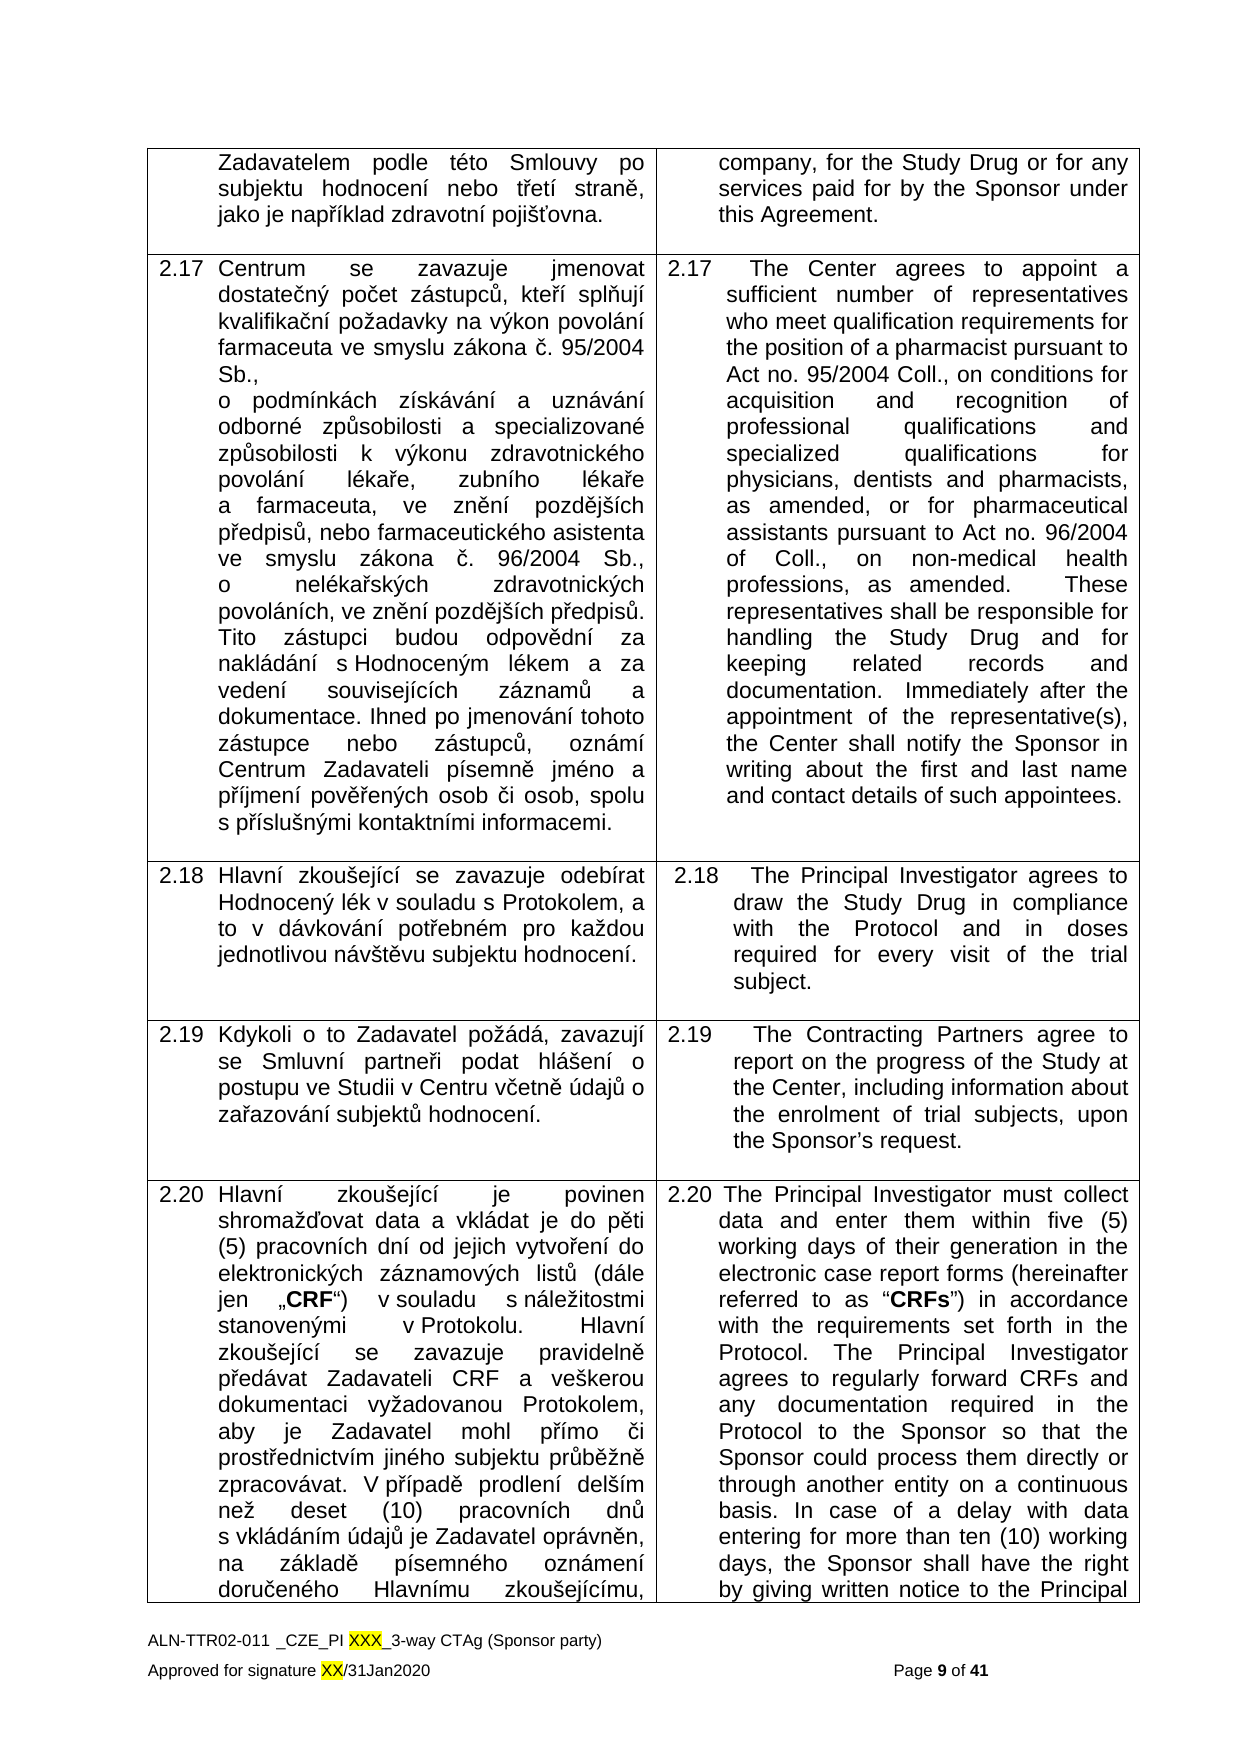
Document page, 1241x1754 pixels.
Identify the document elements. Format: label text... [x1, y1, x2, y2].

table_cell 2.18 The Principal Investigator agrees to draw the Study Drug in compliance with the Protocol and in doses required for every visit of the trial subject. [657, 862, 1139, 1020]
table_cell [148, 1181, 656, 1602]
table_cell 2.17 The Center agrees to appoint a sufficient number of representatives who meet qualification requirements for the position of a pharmacist pursuant to Act no. 95/2004 Coll., on conditions for acquisition and recognition of professional qualifications and specialized qualifications for physicians, dentists and pharmacists, as amended, or for pharmaceutical assistants pursuant to Act no. 96/2004 of Coll., on non-medical health professions, as amended. These representatives shall be responsible for handling the Study Drug and for keeping related records and documentation. Immediately after the appointment of the representative(s), the Center shall notify the Sponsor in writing about the first and last name and contact details of such appointees. [657, 255, 1139, 861]
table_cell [657, 149, 1139, 254]
table_cell Kdykoli o to Zadavatel požádá, zavazují se Smluvní partneři podat hlášení o postupu ve Studii v Centru včetně údajů o zařazování subjektů hodnocení. [148, 1021, 656, 1179]
table_cell Hlavní zkoušející se zavazuje odebírat Hodnocený lék v souladu s Protokolem, a to v dávkování potřebném pro každou jednotlivou návštěvu subjektu hodnocení. [148, 862, 656, 1020]
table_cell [148, 149, 656, 254]
table_cell Centrum se zavazuje jmenovat dostatečný počet zástupců, kteří splňují kvalifikační požadavky na výkon povolání farmaceuta ve smyslu zákona č. 95/2004 Sb., o podmínkách získávání a uznávání odborné způsobilosti a specializované způsobilosti k výkonu zdravotnického povolání lékaře, zubního lékaře a farmaceuta, ve znění pozdějších předpisů, nebo farmaceutického asistenta ve smyslu zákona č. 96/2004 Sb., o nelékařských zdravotnických povoláních, ve znění pozdějších předpisů. Tito zástupci budou odpovědní za nakládání s Hodnoceným lékem a za vedení souvisejících záznamů a dokumentace. Ihned po jmenování tohoto zástupce nebo zástupců, oznámí Centrum Zadavateli písemně jméno a příjmení pověřených osob či osob, spolu s příslušnými kontaktními informacemi. [148, 255, 656, 861]
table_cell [657, 1181, 1139, 1602]
table_cell 2.19 The Contracting Partners agree to report on the progress of the Study at the Center, including information about the enrolment of trial subjects, upon the Sponsor’s request. [657, 1021, 1139, 1179]
